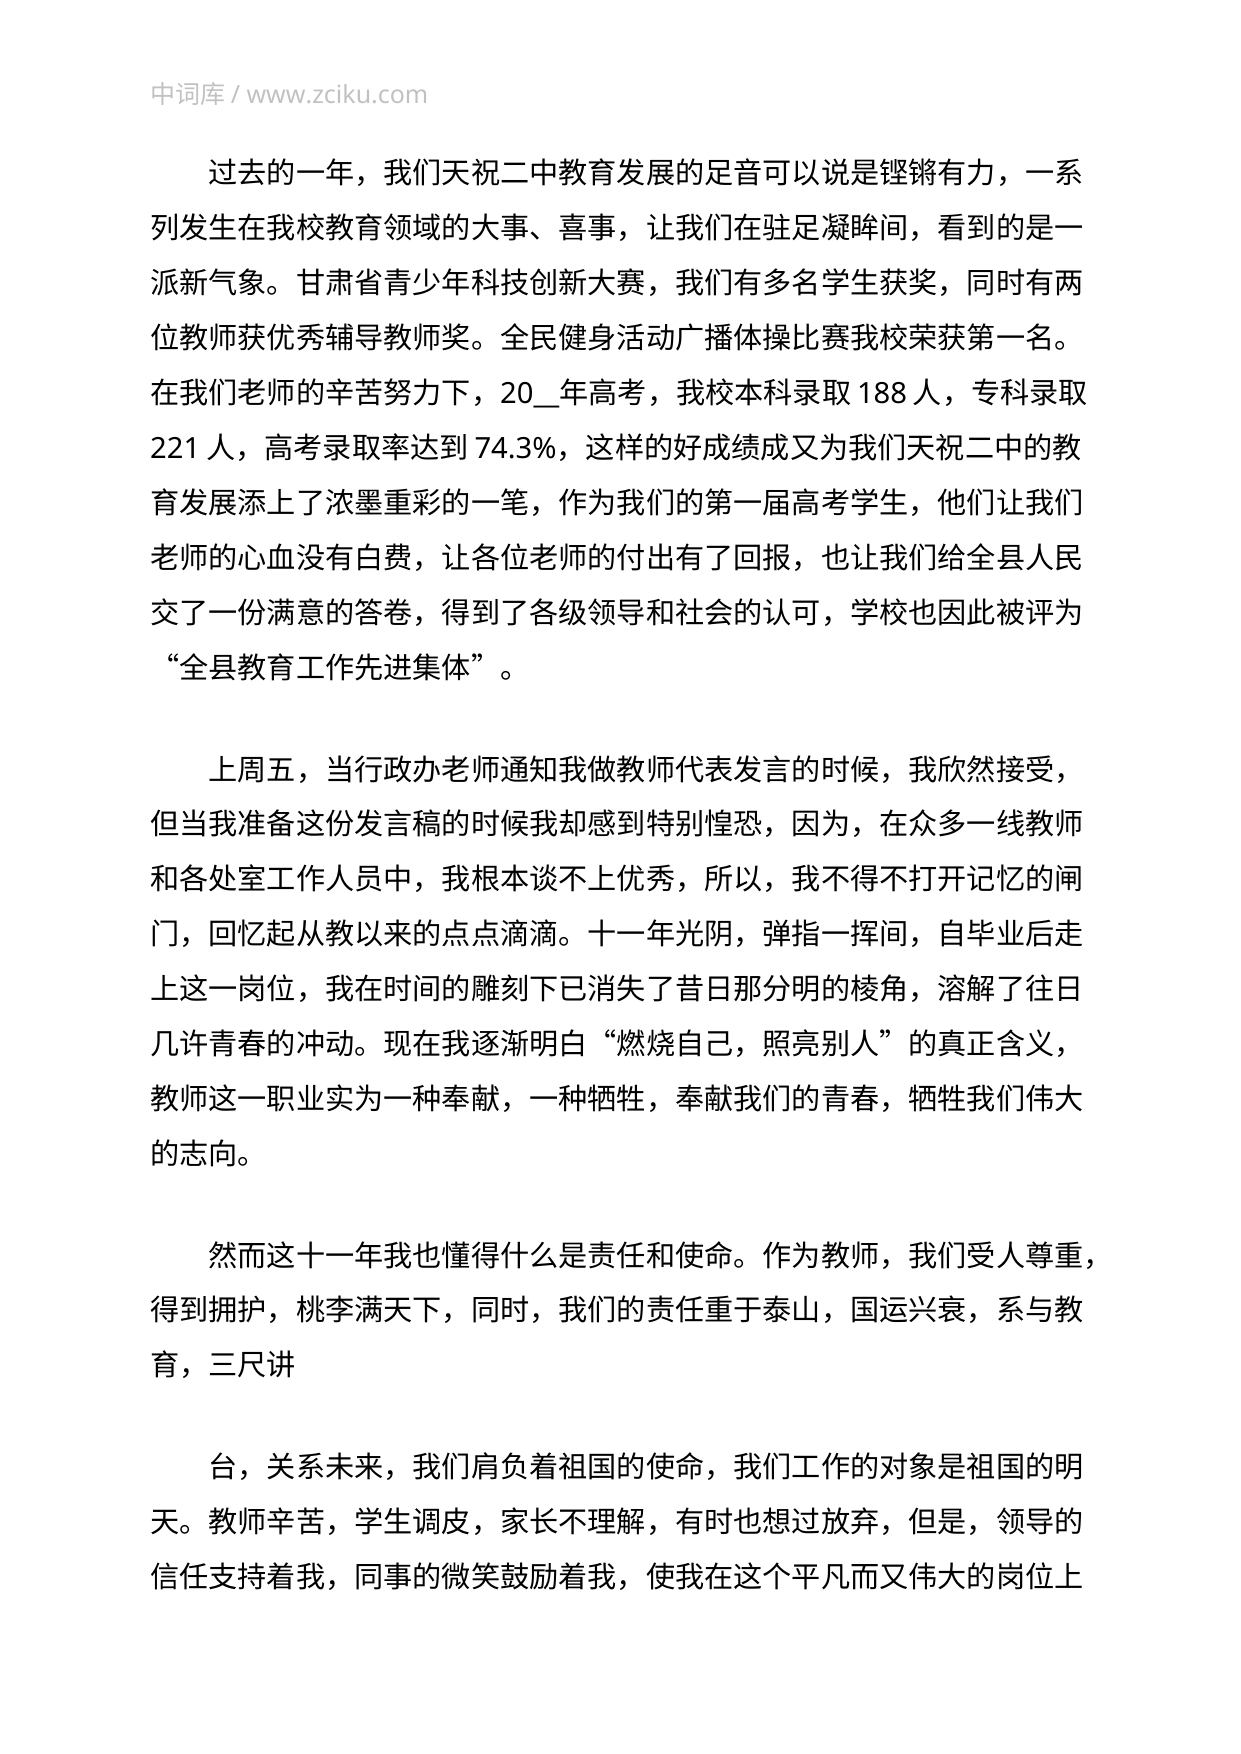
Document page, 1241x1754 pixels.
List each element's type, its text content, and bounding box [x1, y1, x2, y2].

text 然而这十一年我也懂得什么是责任和使命。作为教师，我们受人尊重，得到拥护，桃李满天下，同时，我们的责任重于泰山，国运兴衰，系与教育，三尺讲 [150, 1232, 1090, 1384]
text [150, 1444, 1090, 1596]
text 过去的一年，我们天祝二中教育发展的足音可以说是铿锵有力，一系列发生在我校教育领域的大事、喜事，让我们在驻足凝眸间，看到的是一派新气象。甘肃省青少年科技创新大赛，我们有多名学生获奖，同时有两位教师获优秀辅导教师奖。全民健身活动广播体操比赛我校荣获第一名。在我们老师的辛苦努力下，20__年高考，我校本科录取188人，专科录取221人，高考录取率达到74.3%，这样的好成绩成又为我们天祝二中的教育发展添上了浓墨重彩的一笔，作为我们的第一届高考学生，他们让我们老师的心血没有白费，让各位老师的付出有了回报，也让我们给全县人民交了一份满意的答卷，得到了各级领导和社会的认可，学校也因此被评为“全县教育工作先进集体”。 [150, 150, 1090, 687]
text 上周五，当行政办老师通知我做教师代表发言的时候，我欣然接受，但当我准备这份发言稿的时候我却感到特别惶恐，因为，在众多一线教师和各处室工作人员中，我根本谈不上优秀，所以，我不得不打开记忆的闸门，回忆起从教以来的点点滴滴。十一年光阴，弹指一挥间，自毕业后走上这一岗位，我在时间的雕刻下已消失了昔日那分明的棱角，溶解了往日几许青春的冲动。现在我逐渐明白“燃烧自己，照亮别人”的真正含义，教师这一职业实为一种奉献，一种牺牲，奉献我们的青春，牺牲我们伟大的志向。 [150, 746, 1090, 1173]
